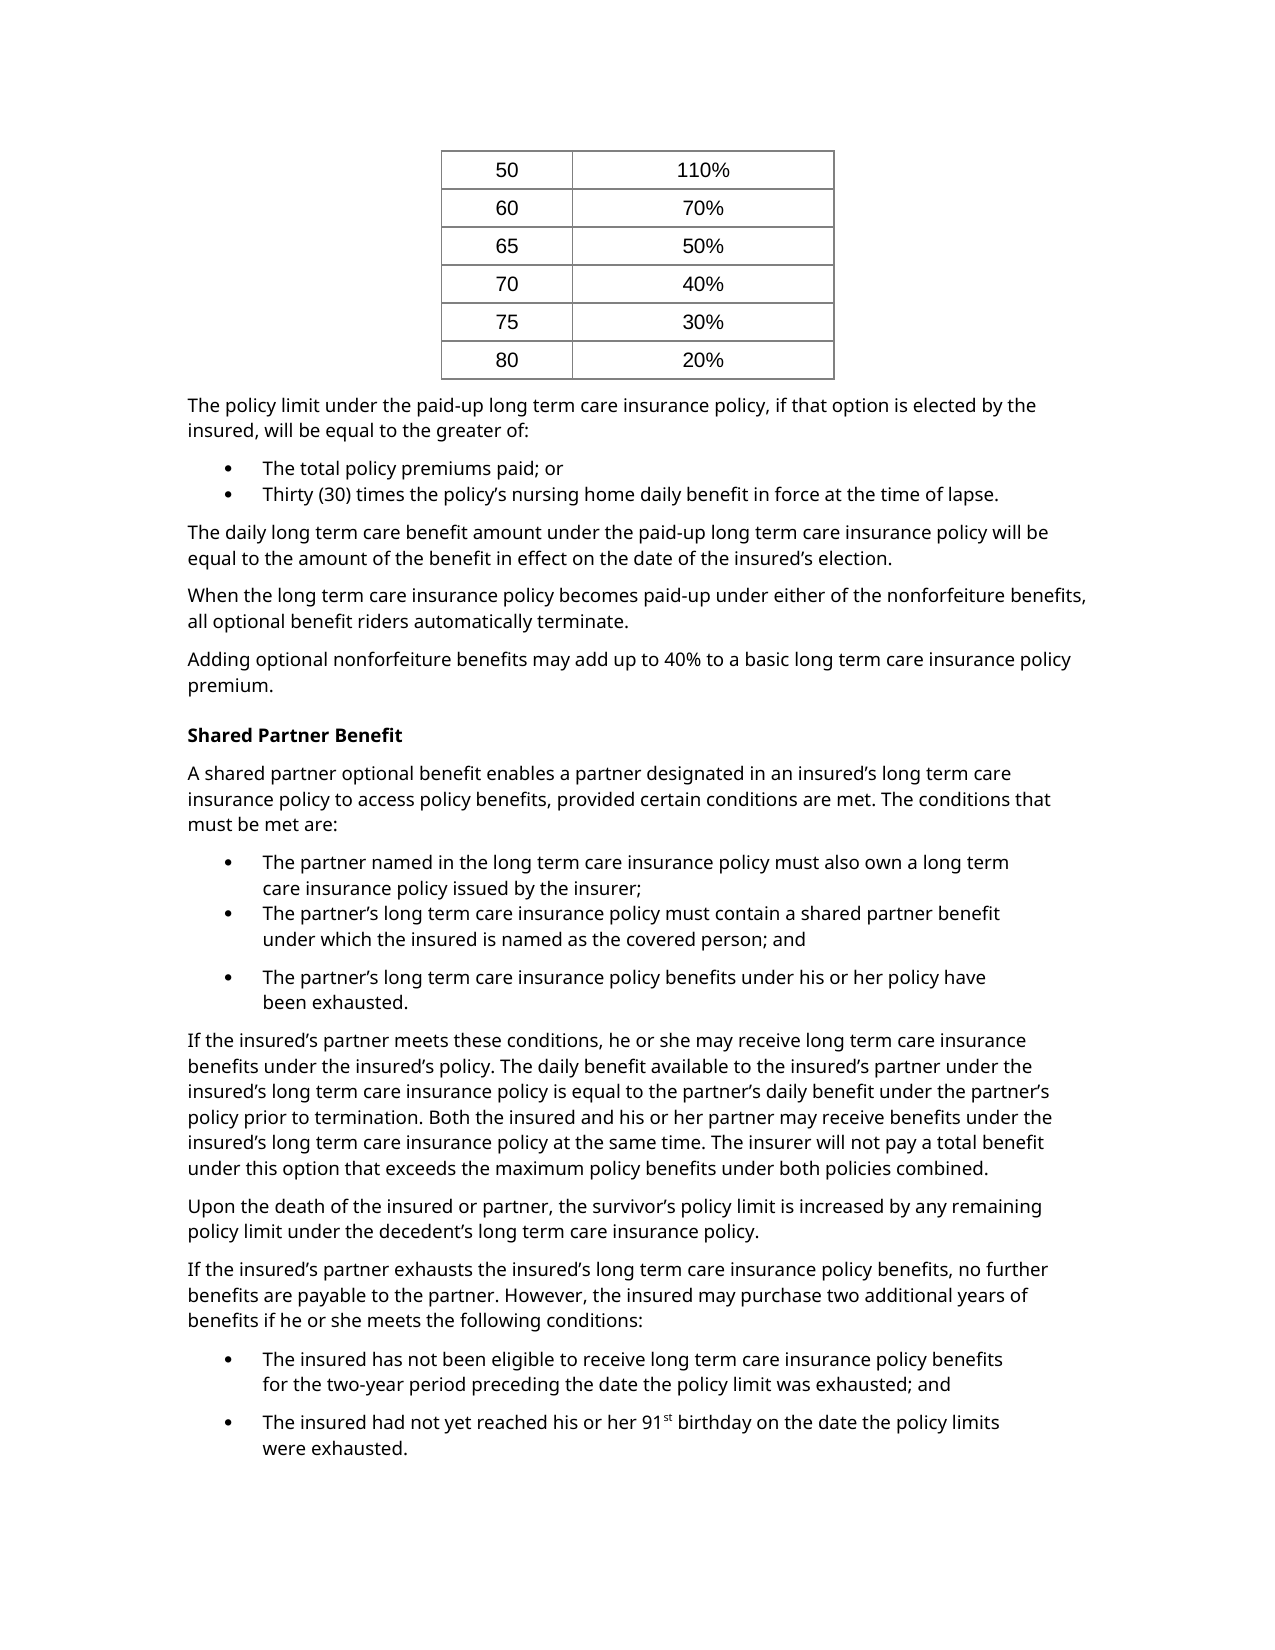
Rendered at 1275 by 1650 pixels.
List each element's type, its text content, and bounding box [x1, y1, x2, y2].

list The partner’s long term care insurance policy must contain a shared partner benefit under which the insured is named as the covered person; and [225, 901, 1012, 952]
table_cell 80 [442, 342, 572, 378]
table_cell 75 [442, 304, 572, 340]
list The insured had not yet reached his or her 91st birthday on the date the policy limits were exhausted. [225, 1409, 1012, 1460]
text If the insured’s partner exhausts the insured’s long term care insurance policy benefits, no further benefits are payable to the partner. However, the insured may purchase two additional years of benefits if he or she meets the following conditions: [187, 1257, 1087, 1333]
text A shared partner optional benefit enables a partner designated in an insured’s long term care insurance policy to access policy benefits, provided certain conditions are met. The conditions that must be met are: [187, 760, 1087, 837]
list The partner named in the long term care insurance policy must also own a long term care insurance policy issued by the insurer; [225, 849, 1012, 901]
table_cell 50% [573, 228, 833, 264]
list Thirty (30) times the policy’s nursing home daily benefit in force at the time of lapse. [225, 481, 1012, 507]
subtitle Shared Partner Benefit [187, 722, 1087, 748]
table_cell 60 [442, 190, 572, 226]
table_cell 50 [442, 152, 572, 188]
text Upon the death of the insured or partner, the survivor’s policy limit is increased by any remaining policy limit under the decedent’s long term care insurance policy. [187, 1193, 1087, 1244]
table_cell 20% [573, 342, 833, 378]
table_cell 40% [573, 266, 833, 302]
table_cell 30% [573, 304, 833, 340]
list The insured has not been eligible to receive long term care insurance policy benefits for the two-year period preceding the date the policy limit was exhausted; and [225, 1346, 1012, 1397]
text Adding optional nonforfeiture benefits may add up to 40% to a basic long term care insurance policy premium. [187, 646, 1087, 697]
list The partner’s long term care insurance policy benefits under his or her policy have been exhausted. [225, 964, 1012, 1015]
table_cell 70 [442, 266, 572, 302]
table_cell 110% [573, 152, 833, 188]
text When the long term care insurance policy becomes paid-up under either of the nonforfeiture benefits, all optional benefit riders automatically terminate. [187, 583, 1087, 634]
text The policy limit under the paid-up long term care insurance policy, if that option is elected by the insured, will be equal to the greater of: [187, 392, 1087, 443]
table_cell 65 [442, 228, 572, 264]
text If the insured’s partner meets these conditions, he or she may receive long term care insurance benefits under the insured’s policy. The daily benefit available to the insured’s partner under the insured’s long term care insurance policy is equal to the partner’s daily benefit under the partner’s policy prior to termination. Both the insured and his or her partner may receive benefits under the insured’s long term care insurance policy at the same time. The insurer will not pay a total benefit under this option that exceeds the maximum policy benefits under both policies combined. [187, 1028, 1087, 1181]
list The total policy premiums paid; or [225, 456, 1087, 481]
text The daily long term care benefit amount under the paid-up long term care insurance policy will be equal to the amount of the benefit in effect on the date of the insured’s election. [187, 519, 1087, 570]
table_cell 70% [573, 190, 833, 226]
